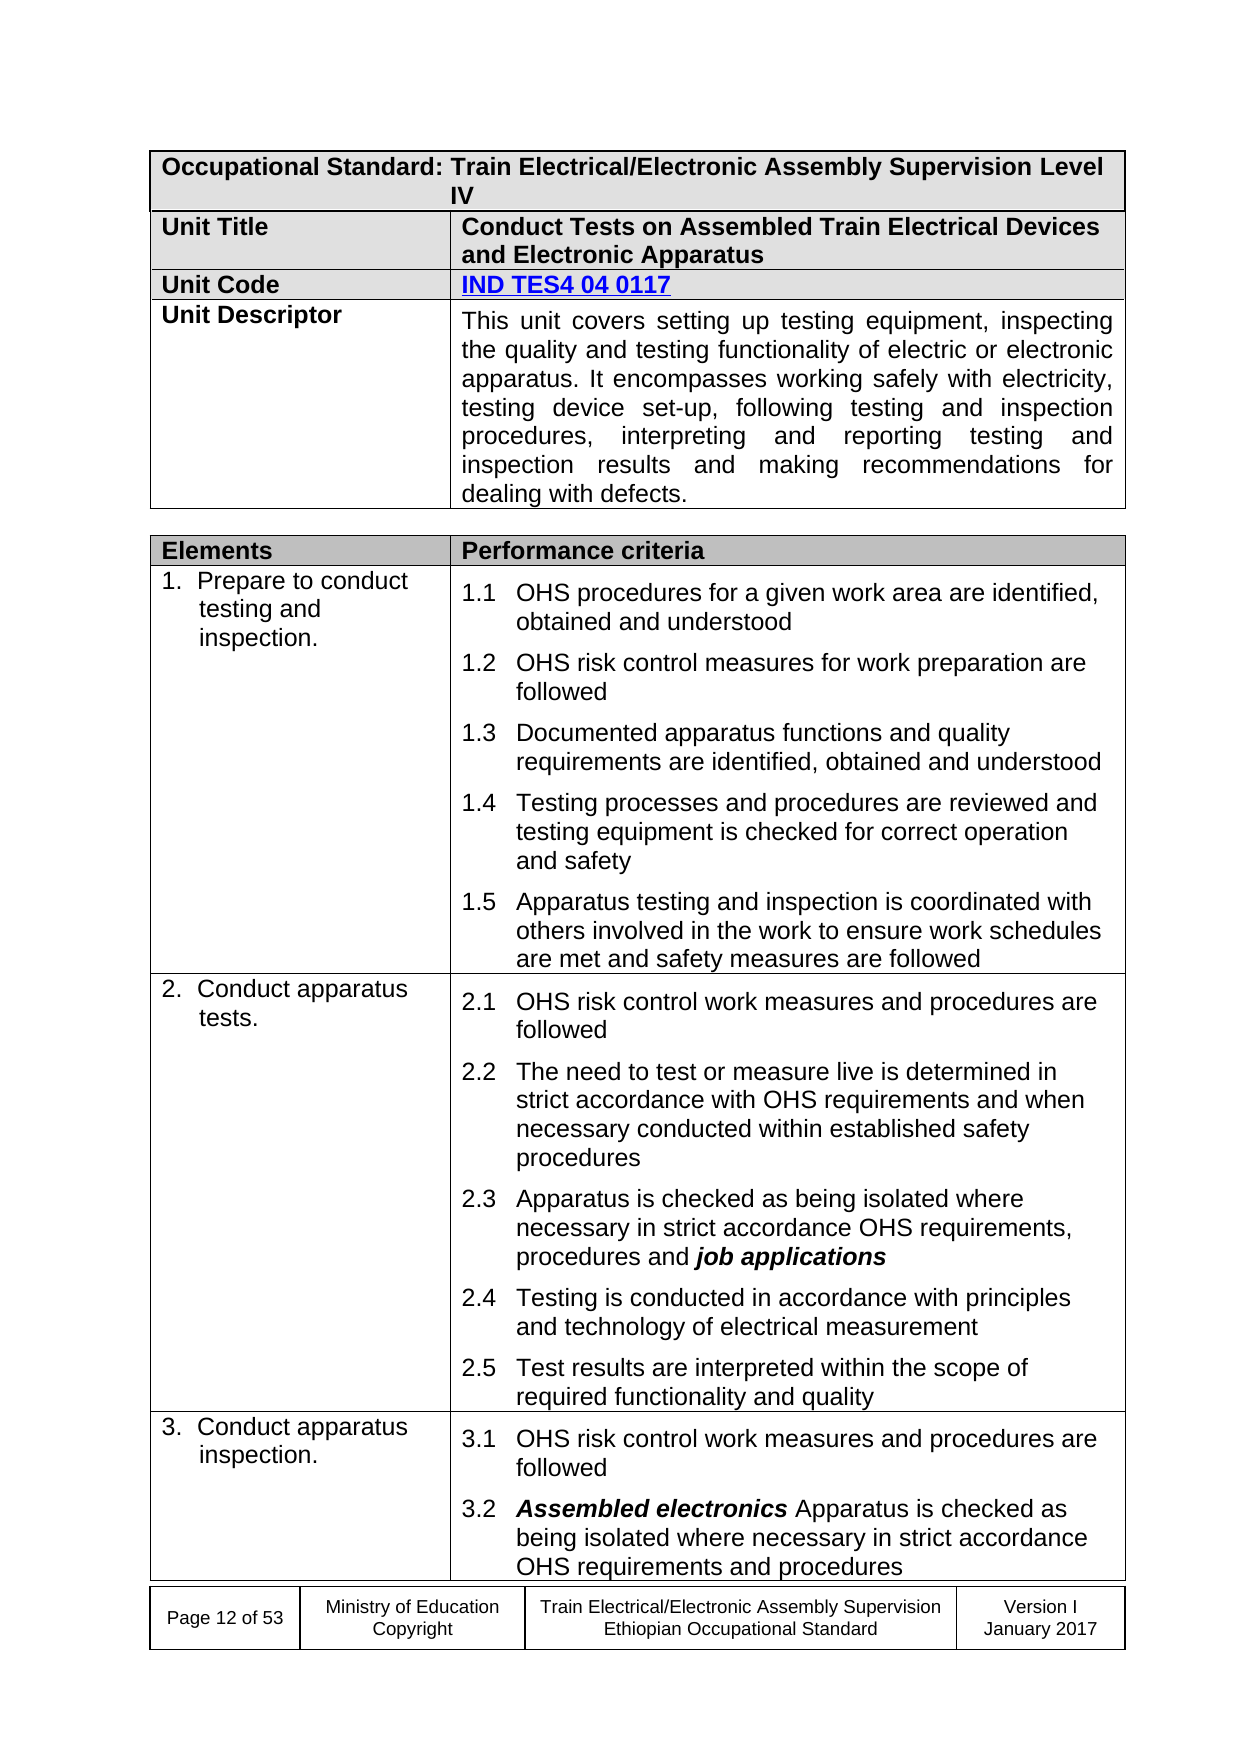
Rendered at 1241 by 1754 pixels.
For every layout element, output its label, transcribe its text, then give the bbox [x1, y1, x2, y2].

table_cell This unit covers setting up testing equipment, inspecting the quality and testing functionality of electric or electronic apparatus. It encompasses working safely with electricity, testing device set-up, following testing and inspection procedures, interpreting and reporting testing and inspection results and making recommendations for dealing with defects. [451, 299, 1125, 507]
table_cell OHS procedures for a given work area are identified, obtained and understood OHS risk control measures for work preparation are followed Documented apparatus functions and quality requirements are identified, obtained and understood Testing processes and procedures are reviewed and testing equipment is checked for correct operation and safety Apparatus testing and inspection is coordinated with others involved in the work to ensure work schedules are met and safety measures are followed [451, 566, 1125, 973]
table_cell Unit Descriptor [151, 300, 450, 507]
table_cell Unit Code [151, 270, 450, 299]
table_header Elements [151, 536, 450, 565]
table_header Performance criteria [451, 536, 1125, 565]
table_cell Unit Title [151, 211, 450, 269]
table_cell OHS risk control work measures and procedures are followed The need to test or measure live is determined in strict accordance with OHS requirements and when necessary conducted within established safety procedures Apparatus is checked as being isolated where necessary in strict accordance OHS requirements, procedures and job applications Testing is conducted in accordance with principles and technology of electrical measurement Test results are interpreted within the scope of required functionality and quality [451, 974, 1125, 1411]
table_cell IND TES4 04 0117 [451, 269, 1125, 299]
table_header Occupational Standard: Train Electrical/Electronic Assembly Supervision Level IV [151, 152, 1124, 209]
table_cell Conduct apparatus tests. [151, 974, 450, 1411]
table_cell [451, 1412, 1125, 1580]
table_cell Prepare to conduct testing and inspection. [151, 566, 450, 973]
table_cell Conduct Tests on Assembled Train Electrical Devices and Electronic Apparatus [451, 212, 1125, 269]
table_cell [151, 1412, 450, 1580]
